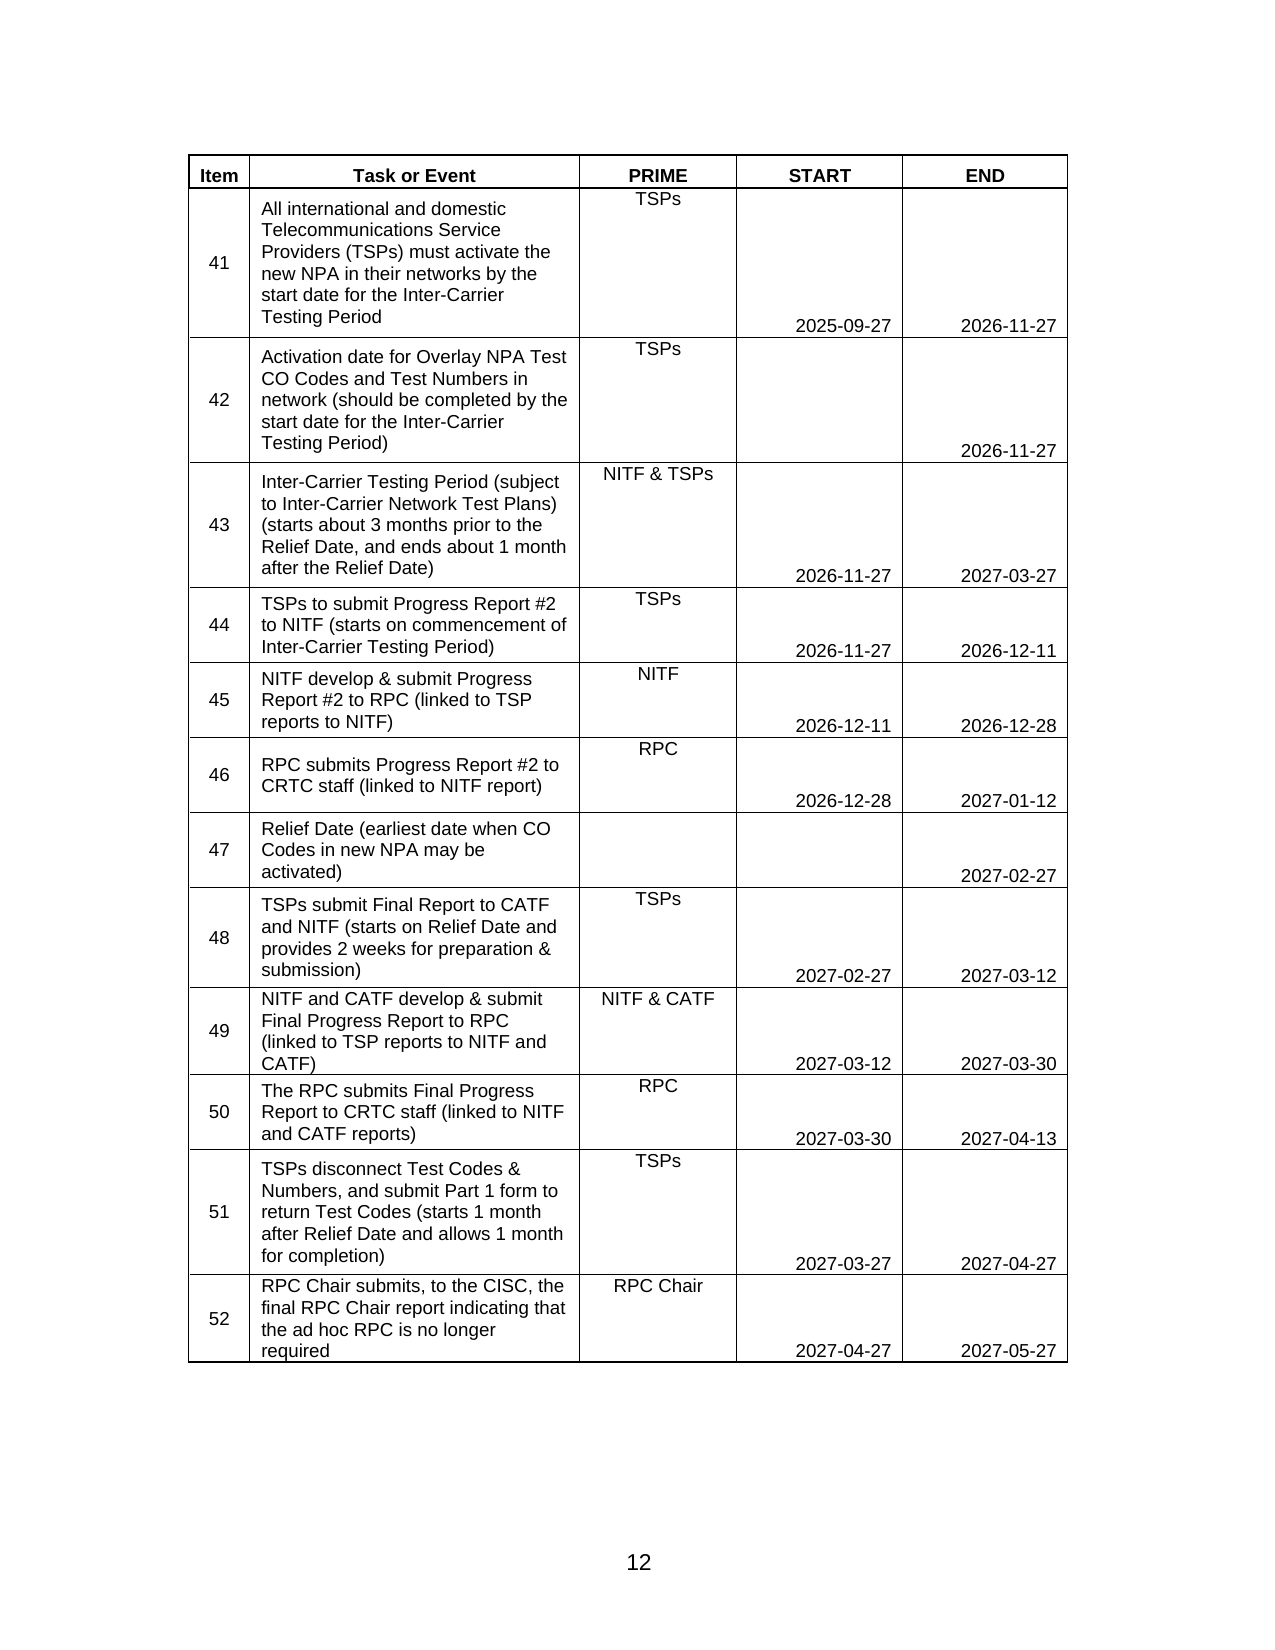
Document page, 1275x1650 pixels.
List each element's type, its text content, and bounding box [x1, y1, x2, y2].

table_cell RPC submits Progress Report #2 to CRTC staff (linked to NITF report) [250, 738, 579, 812]
table_cell 2027-03-12 [737, 988, 902, 1074]
table_cell RPC Chair submits, to the CISC, the final RPC Chair report indicating that the ad hoc RPC is no longer required [250, 1275, 579, 1361]
table_header END [903, 156, 1067, 187]
table_cell The RPC submits Final Progress Report to CRTC staff (linked to NITF and CATF reports) [250, 1075, 579, 1149]
table_cell Relief Date (earliest date when CO Codes in new NPA may be activated) [250, 813, 579, 887]
table_cell 2027-04-27 [903, 1150, 1067, 1274]
table_cell 2027-03-27 [737, 1150, 902, 1274]
table_cell NITF & TSPs [580, 463, 736, 587]
table_cell 2026-12-11 [903, 588, 1067, 662]
table_cell 43 [189, 462, 249, 587]
table_header Task or Event [250, 156, 579, 187]
table_cell 2027-03-30 [903, 988, 1067, 1074]
table_cell NITF and CATF develop & submit Final Progress Report to RPC (linked to TSP reports to NITF and CATF) [250, 988, 579, 1074]
table_cell RPC [580, 1075, 736, 1149]
table_cell 2026-11-27 [903, 338, 1067, 462]
table_cell 2027-05-27 [903, 1275, 1067, 1361]
table_cell 2026-12-28 [903, 663, 1067, 737]
table_cell 51 [189, 1149, 249, 1274]
table_cell NITF develop & submit Progress Report #2 to RPC (linked to TSP reports to NITF) [250, 663, 579, 737]
table_cell TSPs submit Final Report to CATF and NITF (starts on Relief Date and provides 2 weeks for preparation & submission) [250, 888, 579, 987]
table_cell 2026-11-27 [737, 588, 902, 662]
table_cell 47 [189, 812, 249, 887]
table_cell TSPs [580, 189, 736, 337]
table_cell TSPs [580, 588, 736, 662]
table_cell [580, 813, 736, 887]
table_cell 46 [189, 737, 249, 812]
table_cell All international and domestic Telecommunications Service Providers (TSPs) must activate the new NPA in their networks by the start date for the Inter-Carrier Testing Period [250, 189, 579, 337]
table_cell Activation date for Overlay NPA Test CO Codes and Test Numbers in network (should be completed by the start date for the Inter-Carrier Testing Period) [250, 338, 579, 462]
table_header PRIME [580, 156, 736, 187]
table_cell 2026-11-27 [903, 189, 1067, 337]
table_cell 2026-12-11 [737, 663, 902, 737]
table_cell 49 [189, 987, 249, 1074]
table_cell 50 [189, 1074, 249, 1149]
table_cell TSPs to submit Progress Report #2 to NITF (starts on commencement of Inter-Carrier Testing Period) [250, 588, 579, 662]
table_header Item [190, 156, 249, 187]
table_cell 2026-12-28 [737, 738, 902, 812]
table_cell 2025-09-27 [737, 189, 902, 337]
table_cell NITF [580, 663, 736, 737]
table_cell Inter-Carrier Testing Period (subject to Inter-Carrier Network Test Plans) (starts about 3 months prior to the Relief Date, and ends about 1 month after the Relief Date) [250, 463, 579, 587]
table_cell 41 [189, 189, 249, 337]
table_cell 2027-02-27 [737, 888, 902, 987]
table_cell RPC [580, 738, 736, 812]
table_cell 2026-11-27 [737, 463, 902, 587]
table_cell 2027-03-27 [903, 463, 1067, 587]
table_cell 2027-03-12 [903, 888, 1067, 987]
table_cell TSPs [580, 888, 736, 987]
table_cell [737, 338, 902, 462]
table_cell 2027-04-13 [903, 1075, 1067, 1149]
table_cell 42 [189, 337, 249, 462]
table_cell NITF & CATF [580, 988, 736, 1074]
table_cell 44 [189, 587, 249, 662]
table_cell RPC Chair [580, 1275, 736, 1361]
table_header START [737, 156, 902, 187]
table_cell 52 [189, 1274, 249, 1361]
table_cell [737, 813, 902, 887]
table_cell 2027-01-12 [903, 738, 1067, 812]
table_cell 48 [189, 887, 249, 987]
table_cell 2027-02-27 [903, 813, 1067, 887]
table_cell 45 [189, 662, 249, 737]
table_cell 2027-03-30 [737, 1075, 902, 1149]
table_cell TSPs [580, 1150, 736, 1274]
table_cell TSPs disconnect Test Codes & Numbers, and submit Part 1 form to return Test Codes (starts 1 month after Relief Date and allows 1 month for completion) [250, 1150, 579, 1274]
table_cell 2027-04-27 [737, 1275, 902, 1361]
table_cell TSPs [580, 338, 736, 462]
